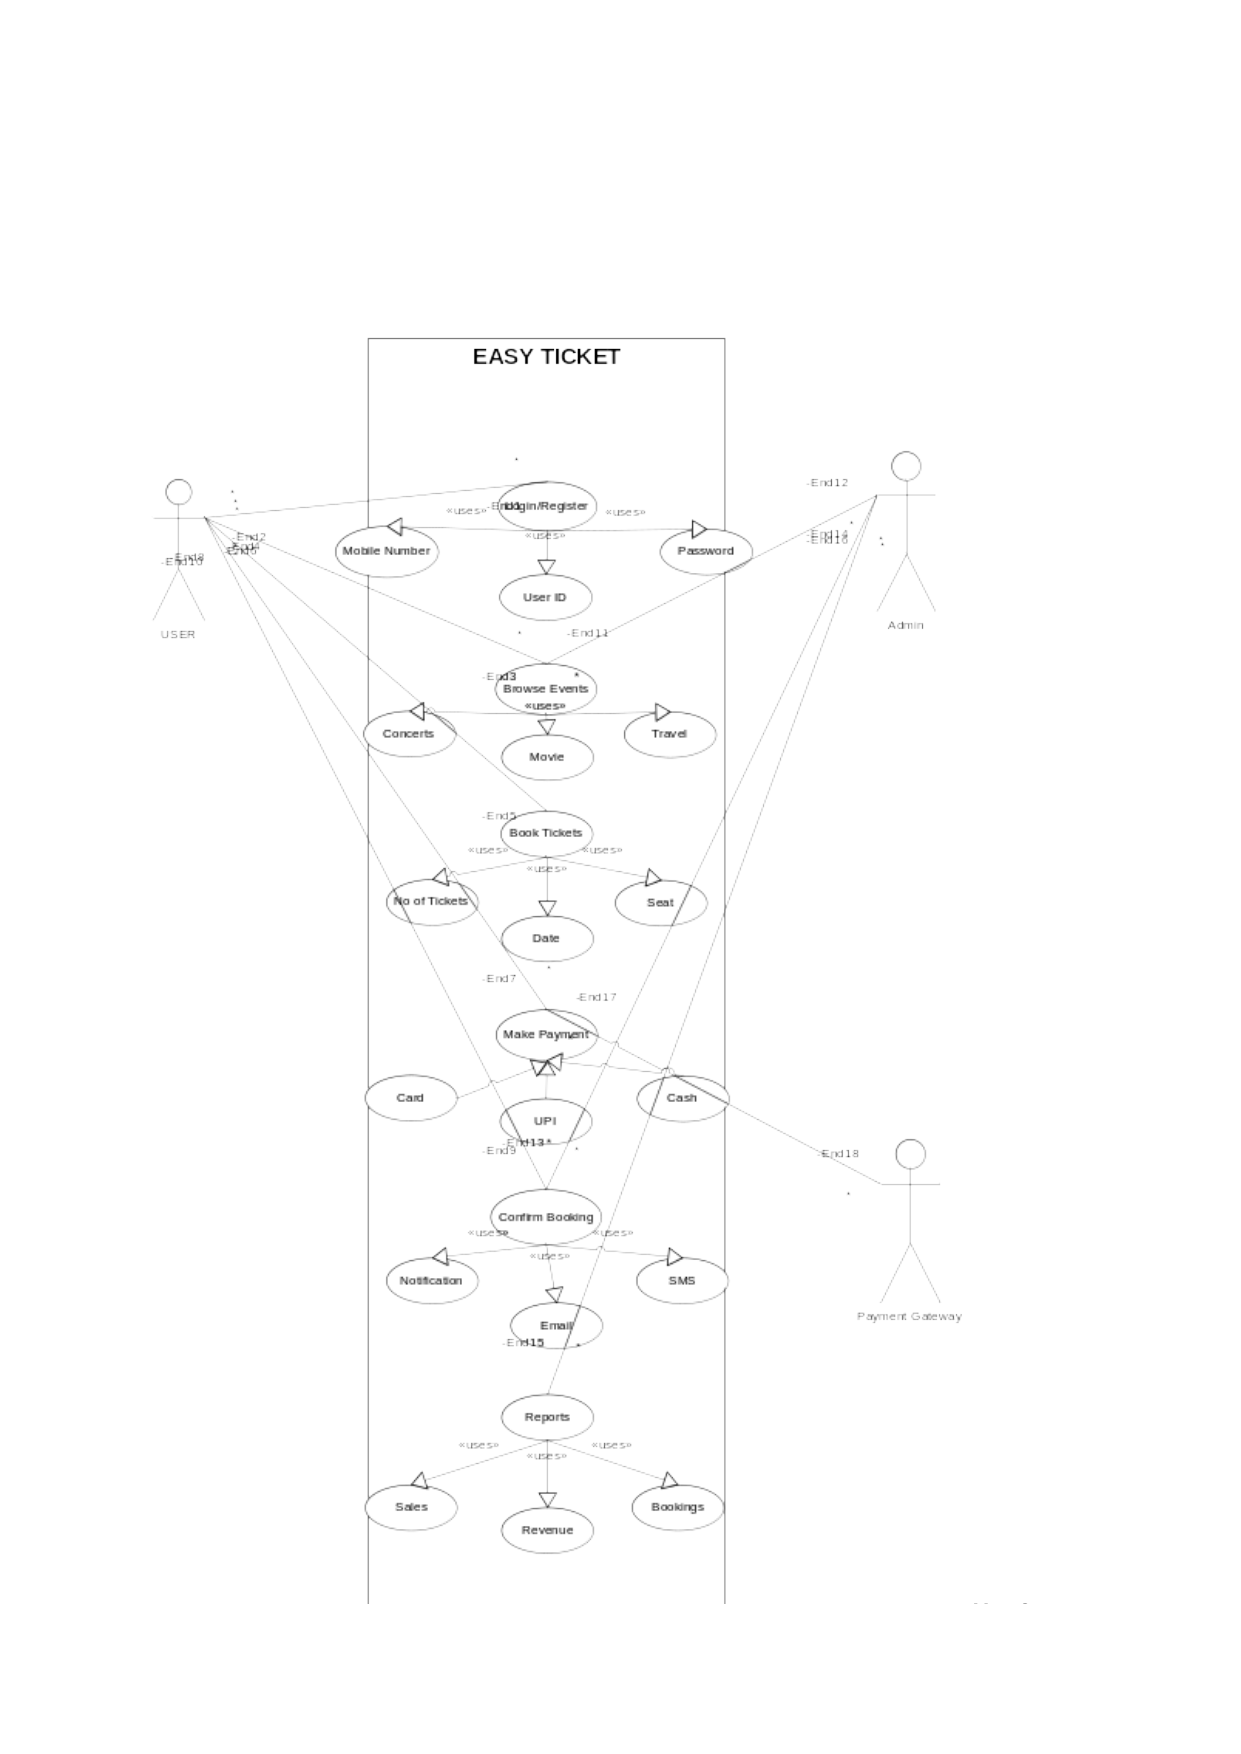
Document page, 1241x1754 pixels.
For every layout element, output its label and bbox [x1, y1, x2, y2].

subtitle [150, 150, 1090, 1604]
